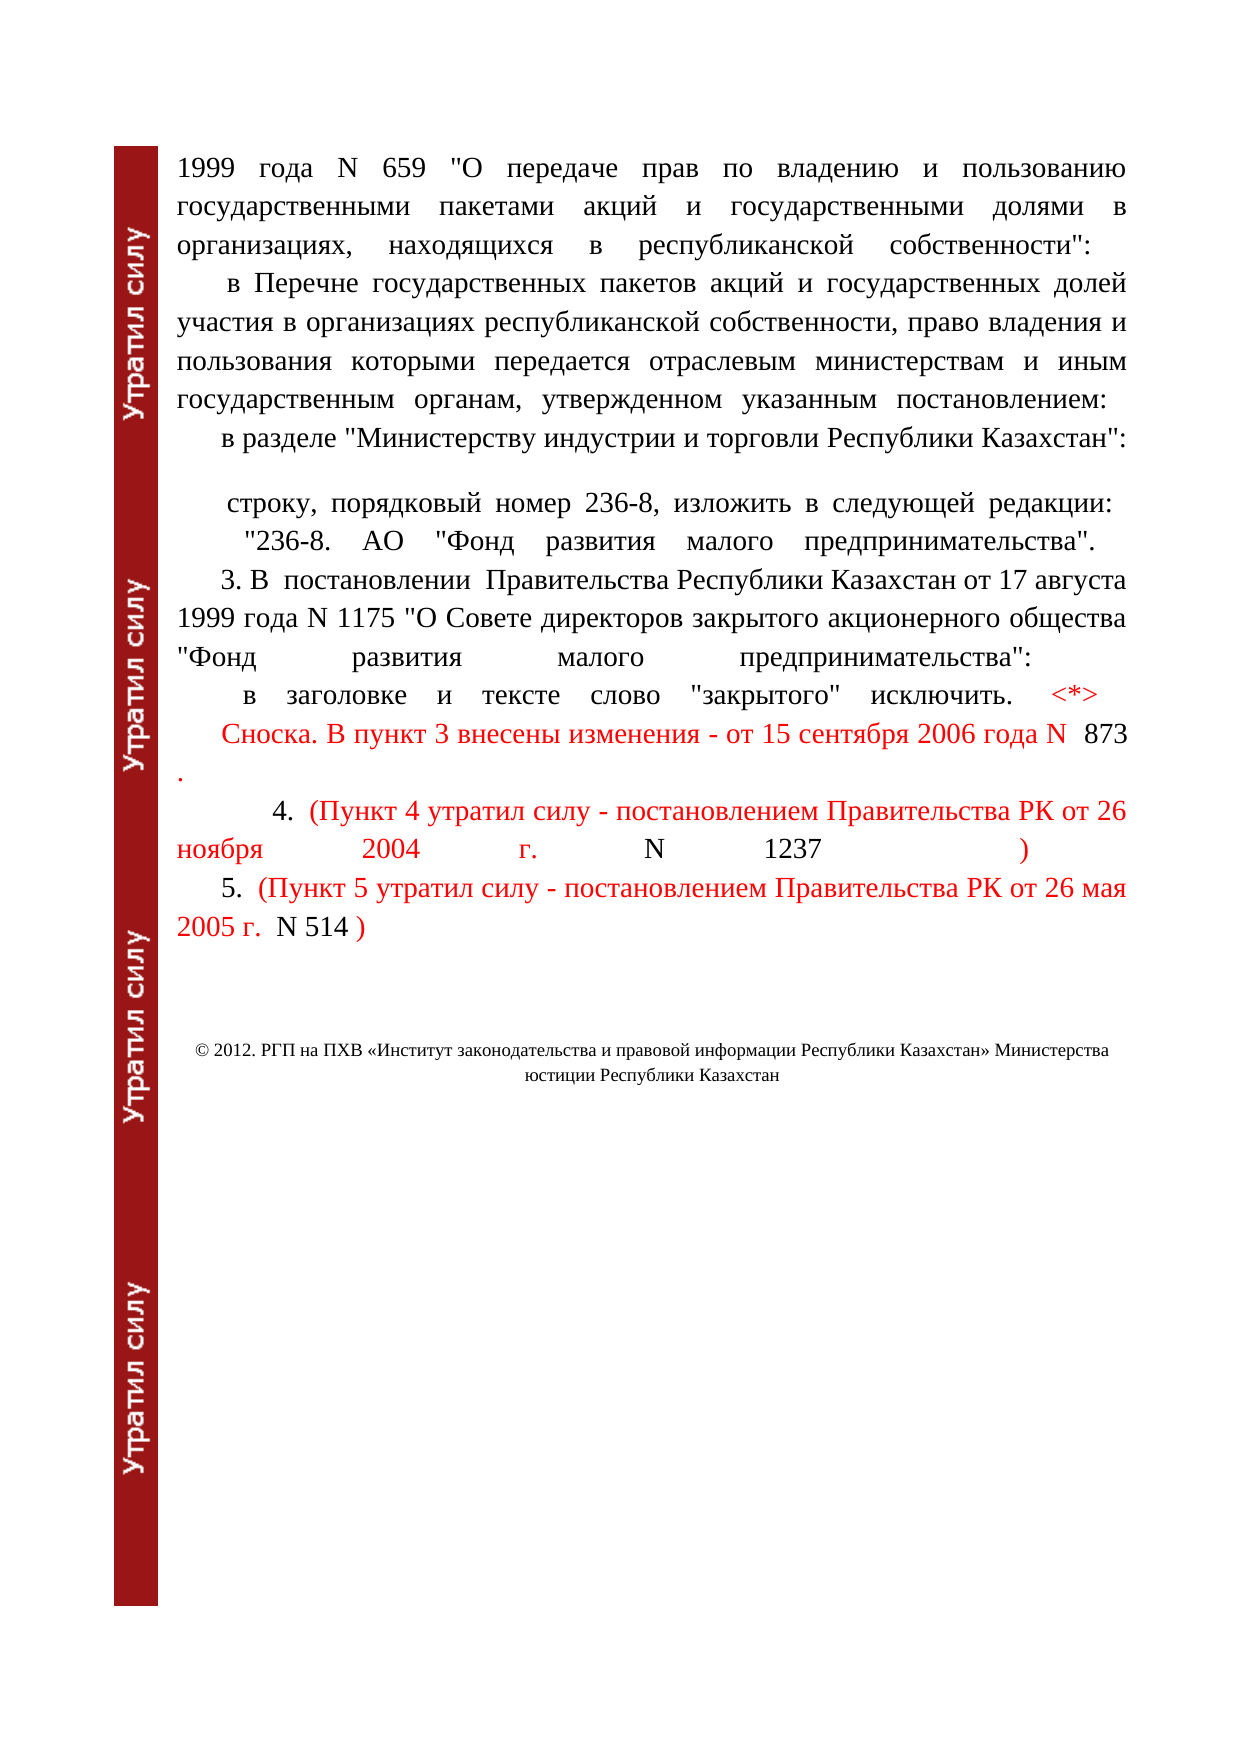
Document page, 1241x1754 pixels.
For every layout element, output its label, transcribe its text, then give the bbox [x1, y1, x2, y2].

picture [114, 146, 158, 150]
picture [114, 1085, 158, 1606]
picture [114, 942, 158, 1039]
text © 2012. РГП на ПХВ «Институт законодательства и правовой информации Республики Казахстан» Министерства юстиции Республики Казахстан [112, 1039, 1128, 1085]
